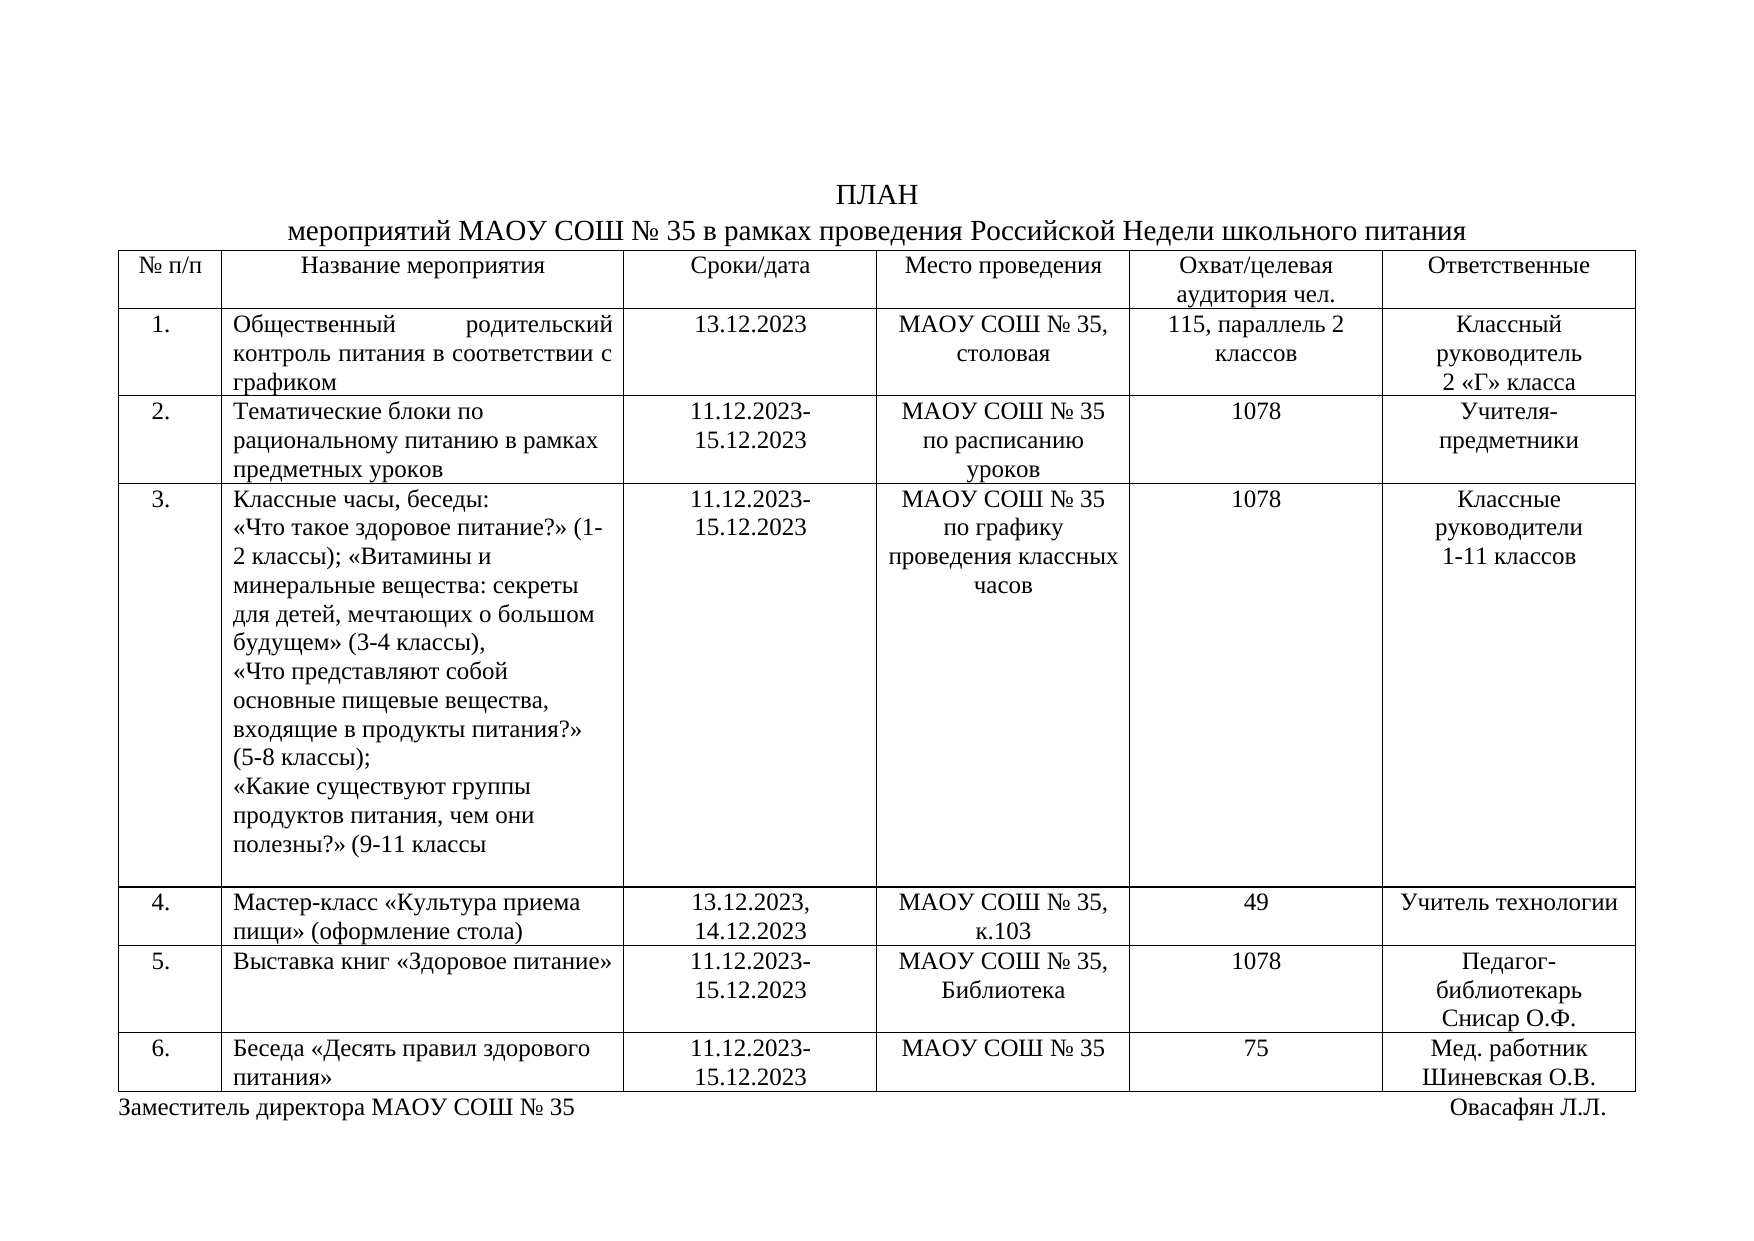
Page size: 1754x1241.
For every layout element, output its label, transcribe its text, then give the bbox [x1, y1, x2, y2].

table_cell [119, 309, 221, 395]
table_cell 1078 [1130, 396, 1382, 483]
table_cell Учителя-предметники [1383, 396, 1635, 483]
table_cell Мед. работник Шиневская О.В. [1383, 1033, 1635, 1091]
table_header Название мероприятия [222, 251, 623, 308]
table_cell Педагог-библиотекарь Снисар О.Ф. [1383, 946, 1635, 1032]
table_cell [119, 888, 221, 945]
table_cell [119, 1033, 221, 1091]
table_cell 13.12.2023, 14.12.2023 [624, 888, 876, 945]
table_cell 13.12.2023 [624, 309, 876, 395]
table_header Сроки/дата [624, 251, 876, 308]
table_cell [119, 396, 221, 483]
table_cell [119, 946, 221, 1032]
table_cell Классный руководитель 2 «Г» класса [1383, 309, 1635, 395]
table_cell МАОУ СОШ № 35, Библиотека [877, 946, 1129, 1032]
table_cell 115, параллель 2 классов [1130, 309, 1382, 395]
text мероприятий МАОУ СОШ № 35 в рамках проведения Российской Недели школьного питания [118, 213, 1636, 247]
table_header Место проведения [877, 251, 1129, 308]
table_header № п/п [119, 251, 221, 308]
table_cell 1078 [1130, 484, 1382, 886]
table_cell 11.12.2023-15.12.2023 [624, 946, 876, 1032]
table_cell МАОУ СОШ № 35 по расписанию уроков [877, 396, 1129, 483]
table_cell [119, 484, 221, 886]
table_cell 11.12.2023-15.12.2023 [624, 1033, 876, 1091]
table_cell Классные часы, беседы: «Что такое здоровое питание?» (1-2 классы); «Витамины и минеральные вещества: секреты для детей, мечтающих о большом будущем» (3-4 классы), «Что представляют собой основные пищевые вещества, входящие в продукты питания?» (5-8 классы); «Какие существуют группы продуктов питания, чем они полезны?» (9-11 классы [222, 484, 623, 886]
table_cell 49 [1130, 888, 1382, 945]
table_cell МАОУ СОШ № 35 [877, 1033, 1129, 1091]
text Заместитель директора МАОУ СОШ № 35 Овасафян Л.Л. [118, 1092, 1636, 1121]
table_cell МАОУ СОШ № 35, к.103 [877, 888, 1129, 945]
table_cell 11.12.2023-15.12.2023 [624, 484, 876, 886]
table_header Охват/целевая аудитория чел. [1130, 251, 1382, 308]
table_cell Беседа «Десять правил здорового питания» [222, 1033, 623, 1091]
text ПЛАН [118, 177, 1636, 211]
table_cell Общественный родительский контроль питания в соответствии с графиком [222, 309, 623, 395]
table_cell 11.12.2023-15.12.2023 [624, 396, 876, 483]
table_cell 75 [1130, 1033, 1382, 1091]
table_cell Классные руководители 1-11 классов [1383, 484, 1635, 886]
table_cell 1078 [1130, 946, 1382, 1032]
table_cell Учитель технологии [1383, 888, 1635, 945]
table_cell МАОУ СОШ № 35, столовая [877, 309, 1129, 395]
table_cell МАОУ СОШ № 35 по графику проведения классных часов [877, 484, 1129, 886]
table_cell Тематические блоки по рациональному питанию в рамках предметных уроков [222, 396, 623, 483]
table_cell Мастер-класс «Культура приема пищи» (оформление стола) [222, 888, 623, 945]
table_header Ответственные [1383, 251, 1635, 308]
table_cell Выставка книг «Здоровое питание» [222, 946, 623, 1032]
